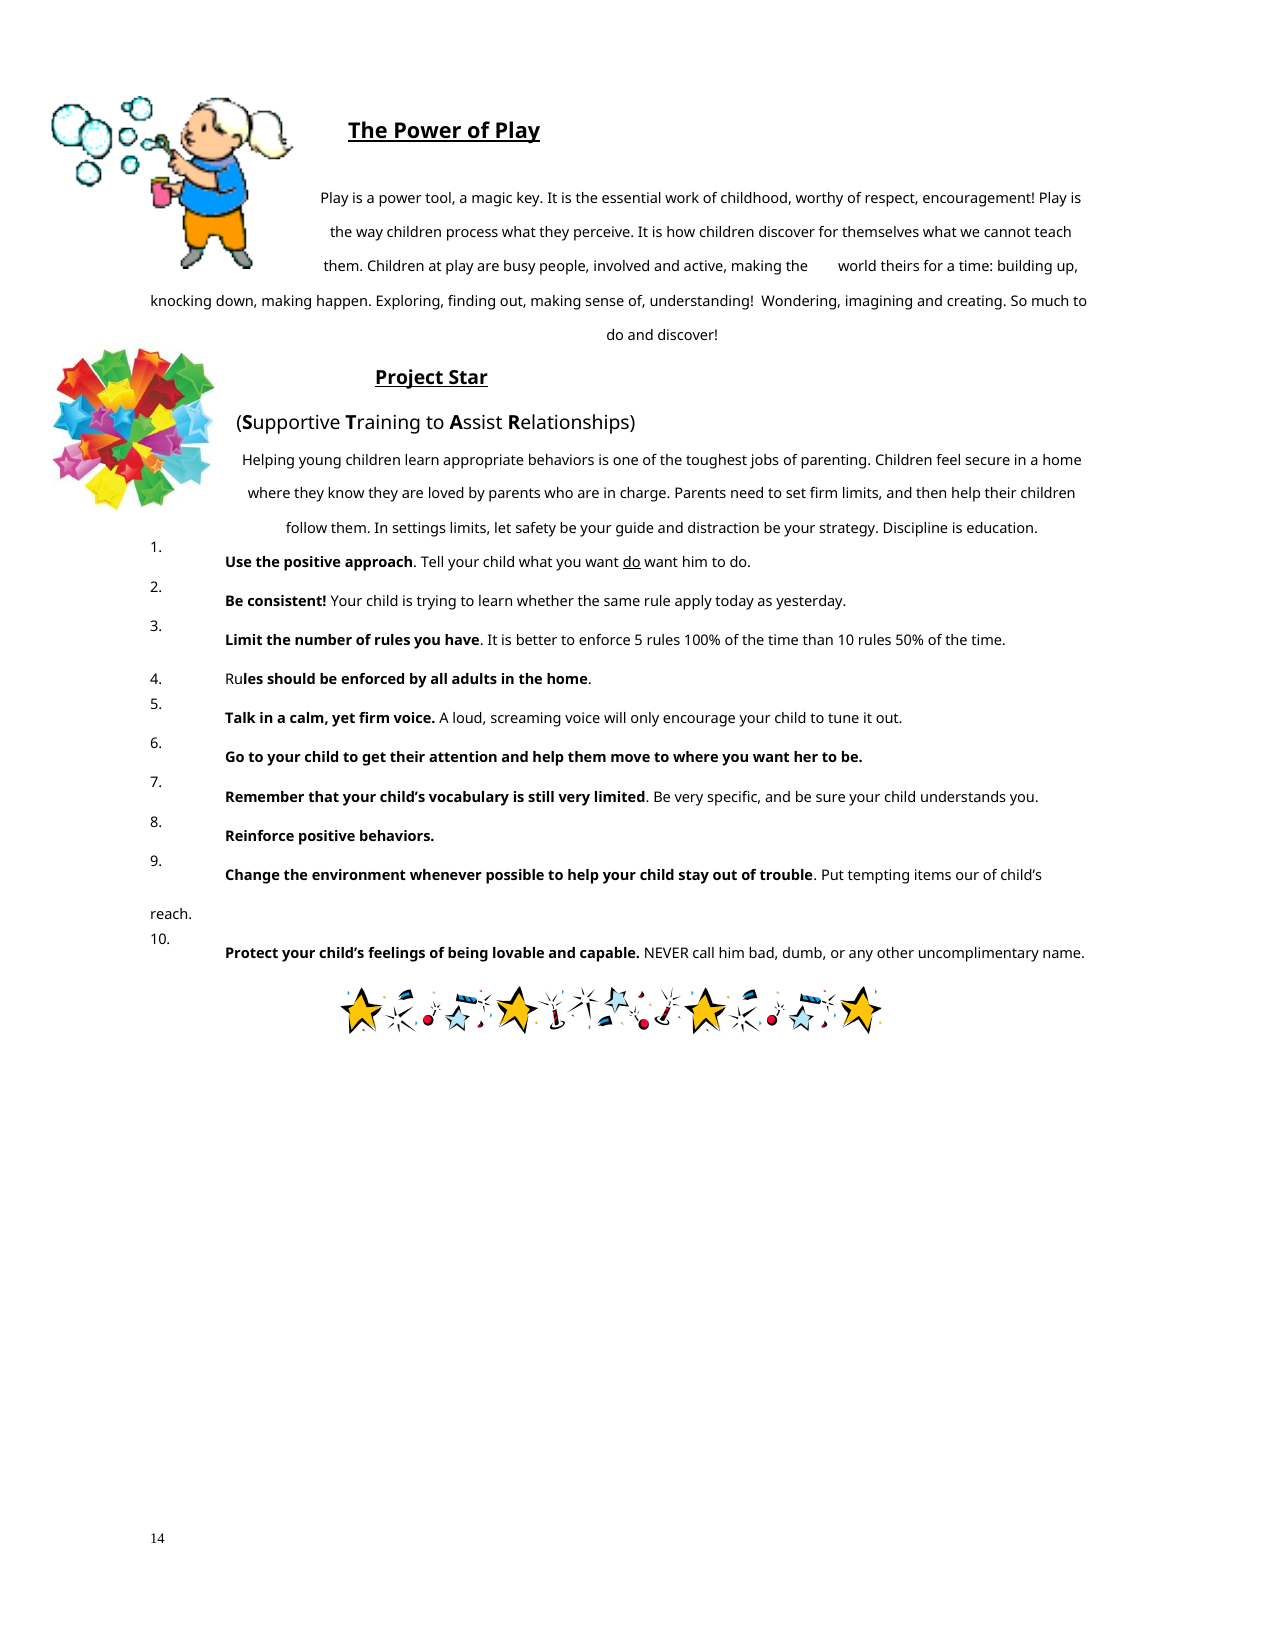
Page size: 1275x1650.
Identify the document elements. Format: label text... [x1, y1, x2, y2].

text (Supportive Training to Assist Relationships) [218, 390, 1087, 435]
list Talk in a calm, yet firm voice. A loud, screaming voice will only encourage your child to tune it out. [150, 694, 1087, 728]
picture [51, 96, 296, 269]
list Change the environment whenever possible to help your child stay out of trouble. Put tempting items our of child’s reach. [150, 851, 1087, 924]
list Be consistent! Your child is trying to learn whether the same rule apply today as yesterday. [150, 577, 1087, 611]
list Rules should be enforced by all adults in the home. [150, 655, 1087, 689]
list Protect your child’s feelings of being lovable and capable. NEVER call him bad, dumb, or any other uncomplimentary name. [150, 929, 1087, 963]
text Project Star [218, 344, 1087, 390]
list Reinforce positive behaviors. [150, 812, 1087, 846]
list Limit the number of rules you have. It is better to enforce 5 rules 100% of the time than 10 rules 50% of the time. [150, 616, 1087, 650]
list Remember that your child’s vocabulary is still very limited. Be very specific, and be sure your child understands you. [150, 772, 1087, 806]
text Play is a power tool, a magic key. It is the essential work of childhood, worthy of respect, encouragement! Play is the way children process what they perceive. It is how children discover for themselves what we cannot teach them. Children at play are busy people, involved and active, making the world theirs for a time: building up, knocking down, making happen. Exploring, finding out, making sense of, understanding! Wondering, imagining and creating. So much to do and discover! [150, 174, 1087, 344]
list Use the positive approach. Tell your child what you want do want him to do. [150, 537, 1087, 571]
picture [51, 343, 218, 510]
text Helping young children learn appropriate behaviors is one of the toughest jobs of parenting. Children feel secure in a home where they know they are loved by parents who are in charge. Parents need to set firm limits, and then help their children follow them. In settings limits, let safety be your guide and distraction be your strategy. Discipline is education. [150, 435, 1087, 537]
list Go to your child to get their attention and help them move to where you want her to be. [150, 733, 1087, 767]
picture [340, 986, 882, 1034]
text The Power of Play [150, 94, 1087, 145]
